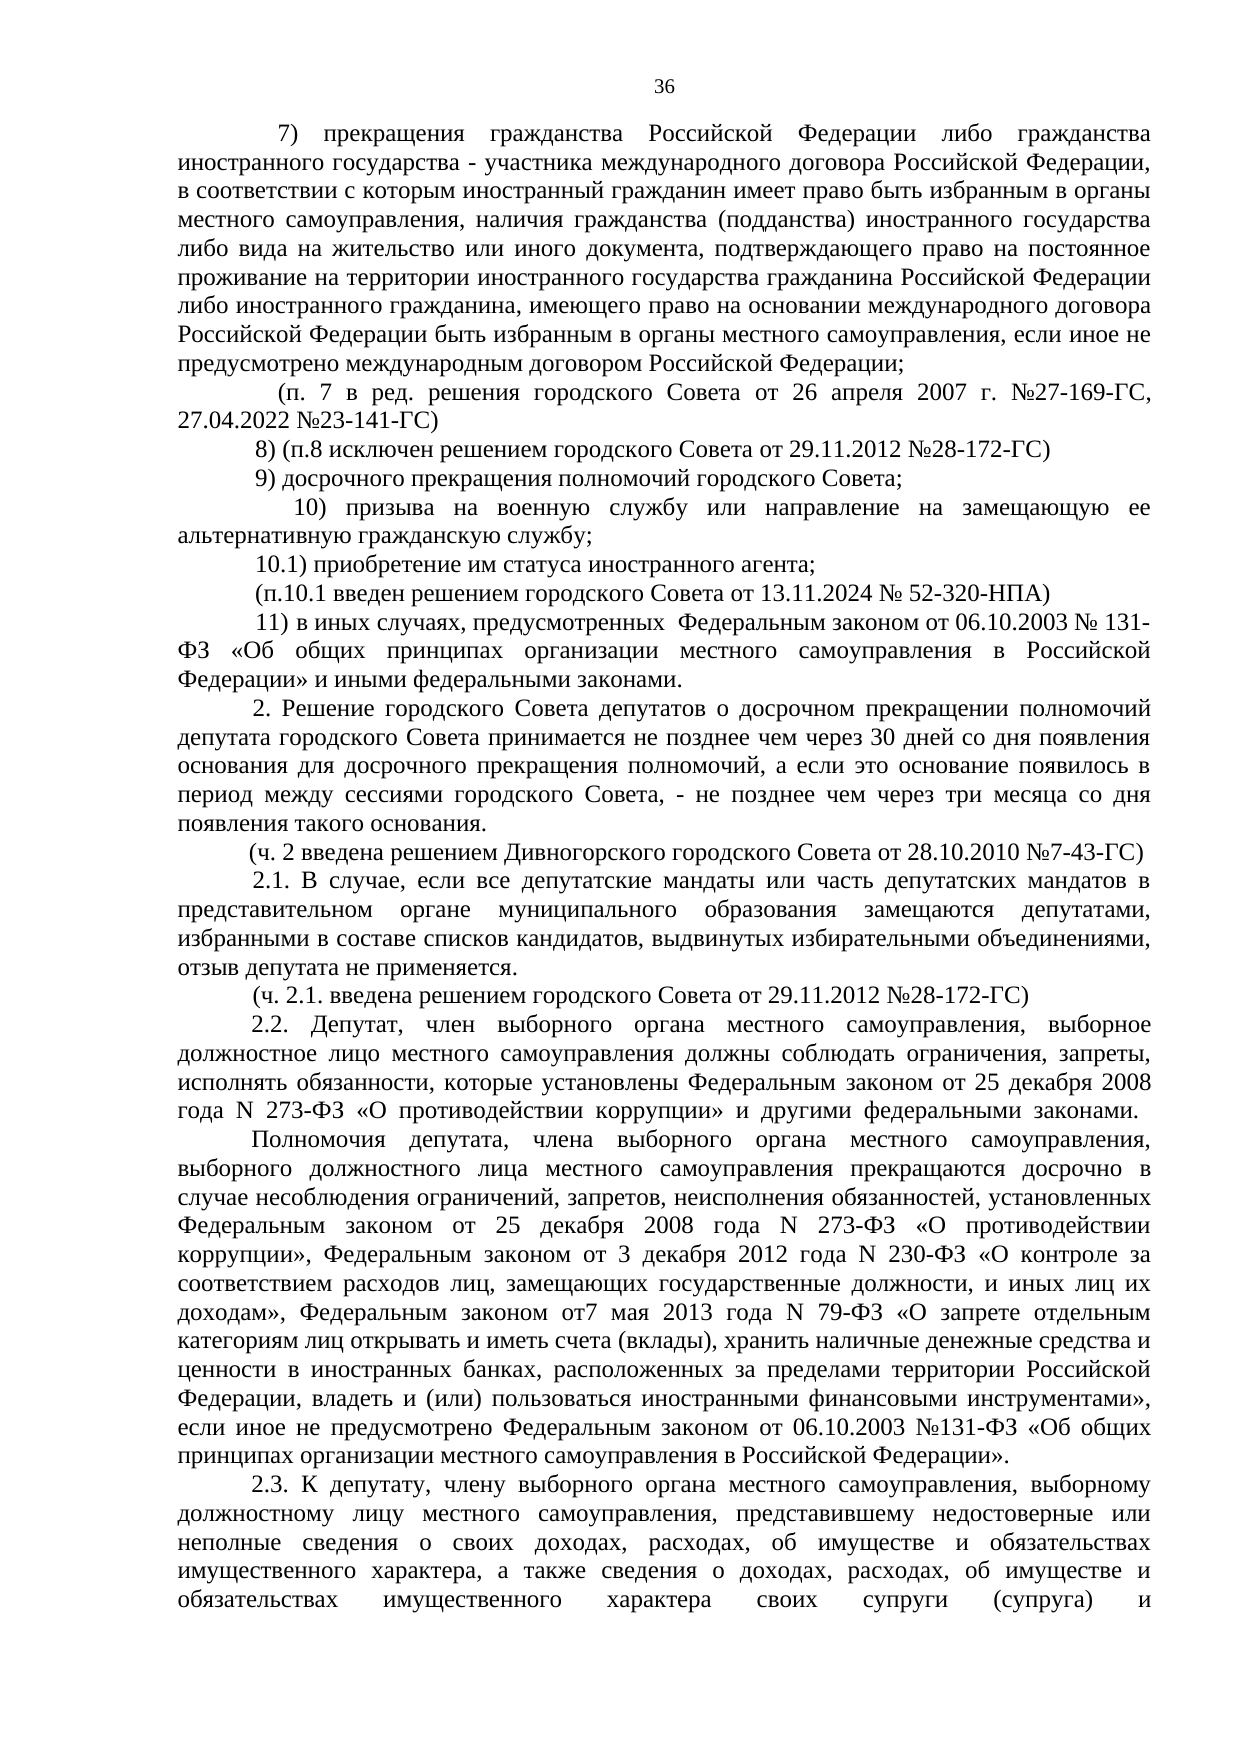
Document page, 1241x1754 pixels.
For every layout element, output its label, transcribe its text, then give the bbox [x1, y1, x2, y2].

text (ч. 2.1. введена решением городского Совета от 29.11.2012 №28-172-ГС) [177, 981, 1152, 1009]
text 11) в иных случаях, предусмотренных Федеральным законом от 06.10.2003 № 131-ФЗ «Об общих принципах организации местного самоуправления в Российской Федерации» и иными федеральными законами. [177, 607, 1152, 693]
text (п.10.1 введен решением городского Совета от 13.11.2024 № 52-320-НПА) [177, 578, 1152, 607]
text 9) досрочного прекращения полномочий городского Совета; [177, 463, 1152, 492]
text 2.2. Депутат, член выборного органа местного самоуправления, выборное должностное лицо местного самоуправления должны соблюдать ограничения, запреты, исполнять обязанности, которые установлены Федеральным законом от 25 декабря 2008 года N 273-ФЗ «О противодействии коррупции» и другими федеральными законами. Полномочия депутата, члена выборного органа местного самоуправления, выборного должностного лица местного самоуправления прекращаются досрочно в случае несоблюдения ограничений, запретов, неисполнения обязанностей, установленных Федеральным законом от 25 декабря 2008 года N 273-ФЗ «О противодействии коррупции», Федеральным законом от 3 декабря 2012 года N 230-ФЗ «О контроле за соответствием расходов лиц, замещающих государственные должности, и иных лиц их доходам», Федеральным законом от7 мая 2013 года N 79-ФЗ «О запрете отдельным категориям лиц открывать и иметь счета (вклады), хранить наличные денежные средства и ценности в иностранных банках, расположенных за пределами территории Российской Федерации, владеть и (или) пользоваться иностранными финансовыми инструментами», если иное не предусмотрено Федеральным законом от 06.10.2003 №131-ФЗ «Об общих принципах организации местного самоуправления в Российской Федерации». [177, 1009, 1152, 1469]
text 8) (п.8 исключен решением городского Совета от 29.11.2012 №28-172-ГС) [177, 434, 1152, 463]
text 7) прекращения гражданства Российской Федерации либо гражданства иностранного государства - участника международного договора Российской Федерации, в соответствии с которым иностранный гражданин имеет право быть избранным в органы местного самоуправления, наличия гражданства (подданства) иностранного государства либо вида на жительство или иного документа, подтверждающего право на постоянное проживание на территории иностранного государства гражданина Российской Федерации либо иностранного гражданина, имеющего право на основании международного договора Российской Федерации быть избранным в органы местного самоуправления, если иное не предусмотрено международным договором Российской Федерации; [177, 118, 1152, 377]
text 2.1. В случае, если все депутатские мандаты или часть депутатских мандатов в представительном органе муниципального образования замещаются депутатами, избранными в составе списков кандидатов, выдвинутых избирательными объединениями, отзыв депутата не применяется. [177, 866, 1152, 981]
text 10) призыва на военную службу или направление на замещающую ее альтернативную гражданскую службу; [177, 492, 1152, 549]
text (ч. 2 введена решением Дивногорского городского Совета от 28.10.2010 №7-43-ГС) [177, 837, 1152, 866]
text (п. 7 в ред. решения городского Совета от 26 апреля 2007 г. №27-169-ГС, 27.04.2022 №23-141-ГС) [177, 377, 1152, 434]
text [177, 1469, 1152, 1613]
text 10.1) приобретение им статуса иностранного агента; [177, 549, 1152, 578]
text 2. Решение городского Совета депутатов о досрочном прекращении полномочий депутата городского Совета принимается не позднее чем через 30 дней со дня появления основания для досрочного прекращения полномочий, а если это основание появилось в период между сессиями городского Совета, - не позднее чем через три месяца со дня появления такого основания. [177, 693, 1152, 837]
